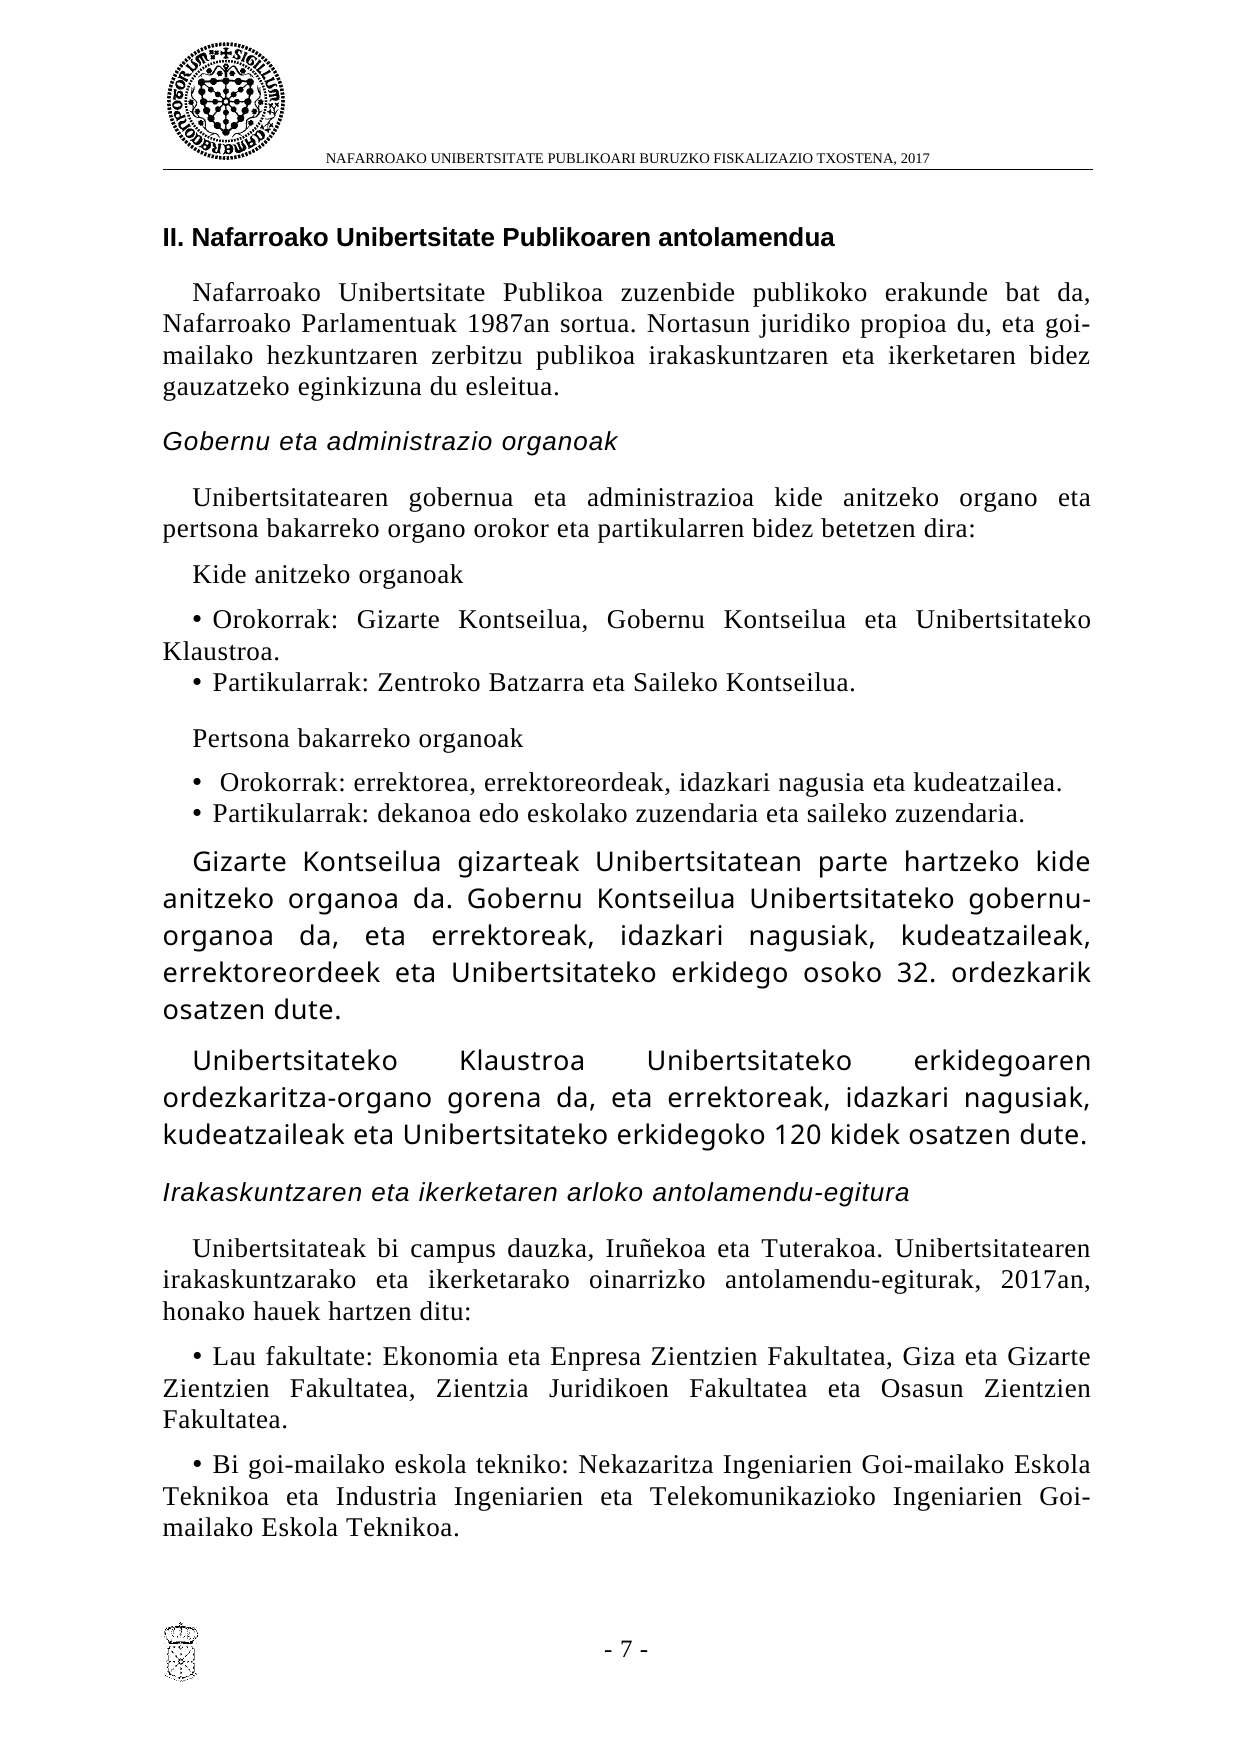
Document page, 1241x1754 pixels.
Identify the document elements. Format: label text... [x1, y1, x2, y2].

list Bi goi-mailako eskola tekniko: Nekazaritza Ingeniarien Goi-mailako Eskola Teknikoa eta Industria Ingeniarien eta Telekomunikazioko Ingeniarien Goi-mailako Eskola Teknikoa. [162, 1448, 1093, 1542]
list Orokorrak: Gizarte Kontseilua, Gobernu Kontseilua eta Unibertsitateko Klaustroa. [162, 603, 1093, 666]
text Unibertsitatearen gobernua eta administrazioa kide anitzeko organo eta pertsona bakarreko organo orokor eta partikularren bidez betetzen dira: [162, 481, 1093, 543]
text Gizarte Kontseilua gizarteak Unibertsitatean parte hartzeko kide anitzeko organoa da. Gobernu Kontseilua Unibertsitateko gobernu-organoa da, eta errektoreak, idazkari nagusiak, kudeatzaileak, errektoreordeek eta Unibertsitateko erkidego osoko 32. ordezkarik osatzen dute. [162, 843, 1093, 1027]
text Unibertsitateko Klaustroa Unibertsitateko erkidegoaren ordezkaritza-organo gorena da, eta errektoreak, idazkari nagusiak, kudeatzaileak eta Unibertsitateko erkidegoko 120 kidek osatzen dute. [162, 1042, 1093, 1152]
list Lau fakultate: Ekonomia eta Enpresa Zientzien Fakultatea, Giza eta Gizarte Zientzien Fakultatea, Zientzia Juridikoen Fakultatea eta Osasun Zientzien Fakultatea. [162, 1340, 1093, 1434]
text Gobernu eta administrazio organoak [162, 426, 1093, 456]
text Kide anitzeko organoak [192, 558, 1093, 589]
list Orokorrak: errektorea, errektoreordeak, idazkari nagusia eta kudeatzailea. [162, 766, 1093, 797]
text Unibertsitateak bi campus dauzka, Iruñekoa eta Tuterakoa. Unibertsitatearen irakaskuntzarako eta ikerketarako oinarrizko antolamendu-egiturak, 2017an, honako hauek hartzen ditu: [162, 1232, 1093, 1326]
picture [162, 38, 289, 164]
text II. Nafarroako Unibertsitate Publikoaren antolamendua [162, 222, 1093, 251]
text Irakaskuntzaren eta ikerketaren arloko antolamendu-egitura [162, 1177, 1093, 1207]
list Partikularrak: dekanoa edo eskolako zuzendaria eta saileko zuzendaria. [162, 797, 1093, 828]
list Partikularrak: Zentroko Batzarra eta Saileko Kontseilua. [162, 666, 1093, 697]
picture [162, 1621, 199, 1683]
text Nafarroako Unibertsitate Publikoa zuzenbide publikoko erakunde bat da, Nafarroako Parlamentuak 1987an sortua. Nortasun juridiko propioa du, eta goi-mailako hezkuntzaren zerbitzu publikoa irakaskuntzaren eta ikerketaren bidez gauzatzeko eginkizuna du esleitua. [162, 276, 1093, 401]
text Pertsona bakarreko organoak [192, 722, 1093, 753]
